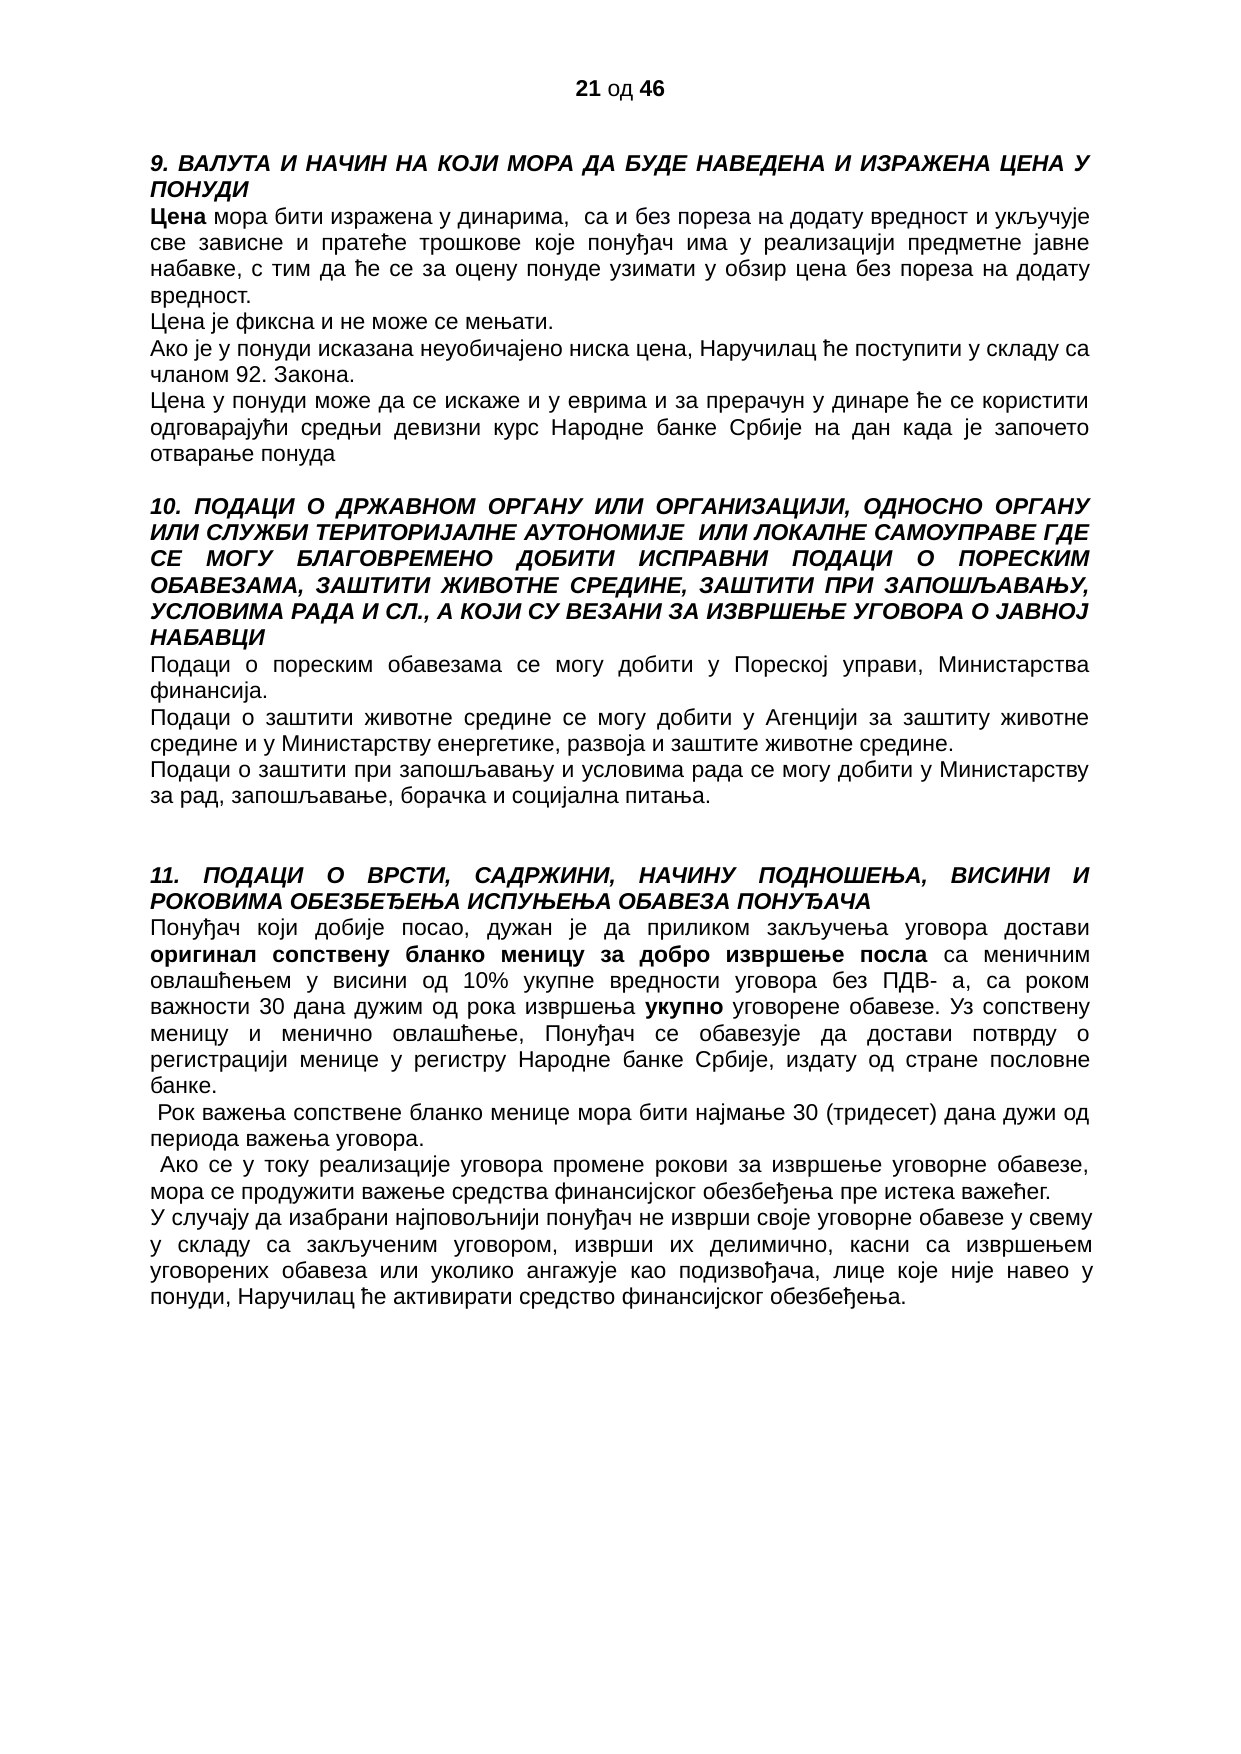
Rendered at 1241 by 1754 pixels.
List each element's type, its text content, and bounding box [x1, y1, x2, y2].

text Понуђач који добије посао, дужан је да приликом закључења уговора достави оригинал сопствену бланко меницу за добро извршење посла са меничним овлашћењем у висини од 10% укупне вредности уговора без ПДВ- а, са роком важности 30 дана дужим од рока извршења укупно уговорене обавезе. Уз сопствену меницу и менично овлашћење, Понуђач се обавезује да достави потврду о регистрацији менице у регистру Народне банке Србије, издату од стране пословне банке. [150, 914, 1090, 1099]
text Ако се у току реализације уговора промене рокови за извршење уговорне обавезе, мора се продужити важење средства финансијског обезбеђења пре истека важећег. [150, 1151, 1090, 1204]
text Цена је фиксна и не може се мењати. [150, 308, 1090, 334]
text Ако је у понуди исказана неуобичајено ниска цена, Наручилац ће поступити у складу са чланом 92. Закона. [150, 334, 1090, 387]
text 9. ВАЛУТА И НАЧИН НА КОЈИ МОРА ДА БУДЕ НАВЕДЕНА И ИЗРАЖЕНА ЦЕНА У ПОНУДИ [150, 150, 1090, 203]
text У случају да изабрани најповољнији понуђач не изврши своје уговорне обавезе у свему у складу са закљученим уговором, изврши их делимично, касни са извршењем уговорених обавеза или уколико ангажује као подизвођача, лице које није навео у понуди, Наручилац ће активирати средство финансијског обезбеђења. [130, 1204, 1094, 1309]
text Цена у понуди може да се искаже и у еврима и за прерачун у динаре ће се користити одговарајући средњи девизни курс Народне банке Србије на дан када је започето отварање понуда [150, 387, 1090, 466]
text Рок важења сопствене бланко менице мора бити најмање 30 (тридесет) дана дужи од периода важења уговора. [150, 1099, 1090, 1151]
text 11. ПОДАЦИ О ВРСТИ, САДРЖИНИ, НАЧИНУ ПОДНОШЕЊА, ВИСИНИ И РОКОВИМА ОБЕЗБЕЂЕЊА ИСПУЊЕЊА ОБАВЕЗА ПОНУЂАЧА [150, 862, 1090, 914]
text 10. ПОДАЦИ О ДРЖАВНОМ ОРГАНУ ИЛИ ОРГАНИЗАЦИЈИ, ОДНОСНО ОРГАНУ ИЛИ СЛУЖБИ ТЕРИТОРИЈАЛНЕ АУТОНОМИЈЕ ИЛИ ЛОКАЛНЕ САМОУПРАВЕ ГДЕ СЕ МОГУ БЛАГОВРЕМЕНО ДОБИТИ ИСПРАВНИ ПОДАЦИ О ПОРЕСКИМ ОБАВЕЗАМА, ЗАШТИТИ ЖИВОТНЕ СРЕДИНЕ, ЗАШТИТИ ПРИ ЗАПОШЉАВАЊУ, УСЛОВИМА РАДА И СЛ., А КОЈИ СУ ВЕЗАНИ ЗА ИЗВРШЕЊЕ УГОВОРА О ЈАВНОЈ НАБАВЦИ [150, 493, 1090, 651]
text Цена мора бити изражена у динарима, са и без пореза на додату вредност и укључује све зависне и пратеће трошкове које понуђач има у реализацији предметне јавне набавке, с тим да ће се за оцену понуде узимати у обзир цена без пореза на додату вредност. [150, 203, 1090, 308]
text Подаци о заштити при запошљавању и условима рада се могу добити у Министарству за рад, запошљавање, борачка и социјална питања. [150, 756, 1090, 809]
text Подаци о заштити животне средине се могу добити у Агенцији за заштиту животне средине и у Министарству енергетике, развоја и заштите животне средине. [150, 703, 1090, 756]
text Подаци о пореским обавезама се могу добити у Пореској управи, Министарства финансија. [150, 651, 1090, 703]
